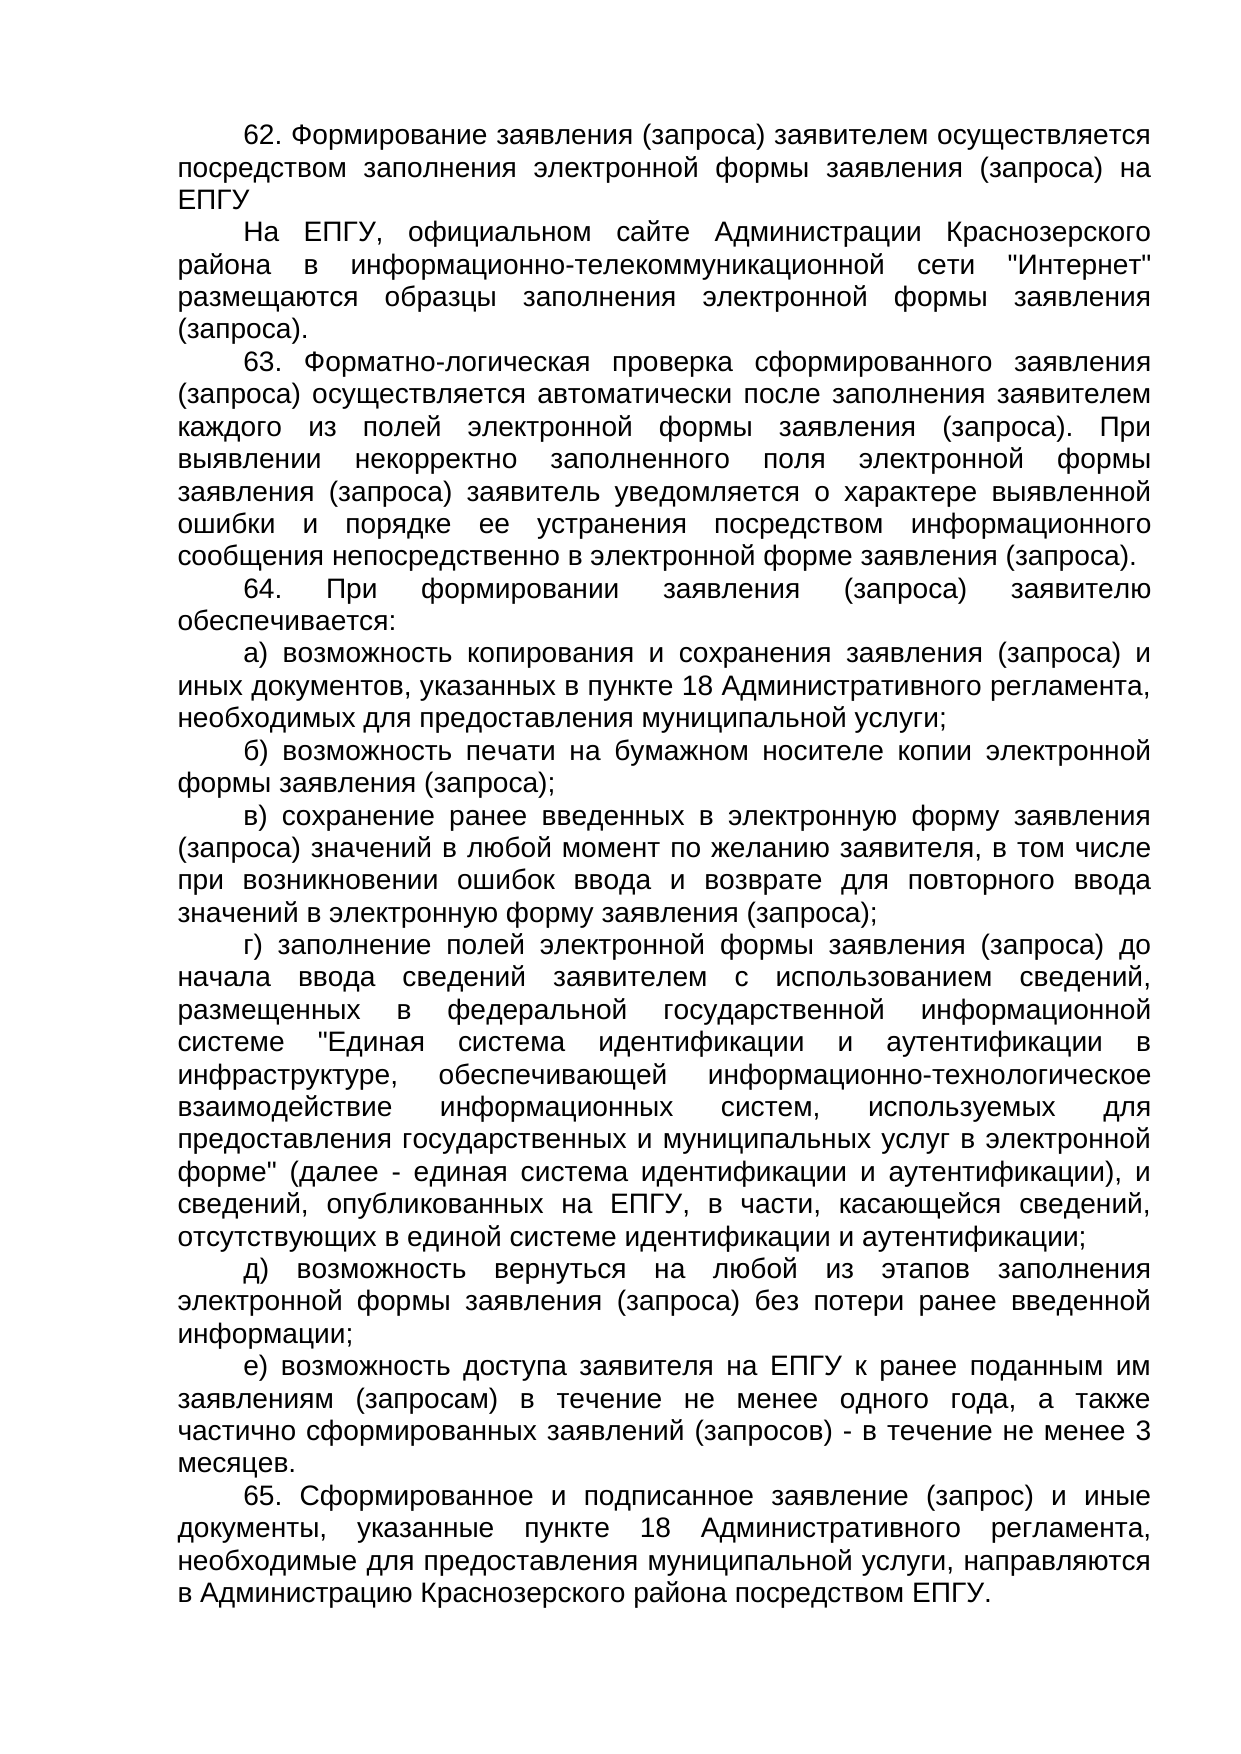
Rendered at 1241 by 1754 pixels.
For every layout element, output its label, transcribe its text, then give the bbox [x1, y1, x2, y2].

text а) возможность копирования и сохранения заявления (запроса) и иных документов, указанных в пункте 18 Административного регламента, необходимых для предоставления муниципальной услуги; [177, 636, 1152, 734]
text 63. Форматно-логическая проверка сформированного заявления (запроса) осуществляется автоматически после заполнения заявителем каждого из полей электронной формы заявления (запроса). При выявлении некорректно заполненного поля электронной формы заявления (запроса) заявитель уведомляется о характере выявленной ошибки и порядке ее устранения посредством информационного сообщения непосредственно в электронной форме заявления (запроса). [177, 345, 1152, 572]
text в) сохранение ранее введенных в электронную форму заявления (запроса) значений в любой момент по желанию заявителя, в том числе при возникновении ошибок ввода и возврате для повторного ввода значений в электронную форму заявления (запроса); [177, 798, 1152, 928]
text д) возможность вернуться на любой из этапов заполнения электронной формы заявления (запроса) без потери ранее введенной информации; [177, 1252, 1152, 1349]
text 64. При формировании заявления (запроса) заявителю обеспечивается: [177, 572, 1152, 636]
text г) заполнение полей электронной формы заявления (запроса) до начала ввода сведений заявителем с использованием сведений, размещенных в федеральной государственной информационной системе "Единая система идентификации и аутентификации в инфраструктуре, обеспечивающей информационно-технологическое взаимодействие информационных систем, используемых для предоставления государственных и муниципальных услуг в электронной форме" (далее - единая система идентификации и аутентификации), и сведений, опубликованных на ЕПГУ, в части, касающейся сведений, отсутствующих в единой системе идентификации и аутентификации; [177, 928, 1152, 1252]
text б) возможность печати на бумажном носителе копии электронной формы заявления (запроса); [177, 734, 1152, 798]
text На ЕПГУ, официальном сайте Администрации Краснозерского района в информационно-телекоммуникационной сети "Интернет" размещаются образцы заполнения электронной формы заявления (запроса). [177, 215, 1152, 345]
text 62. Формирование заявления (запроса) заявителем осуществляется посредством заполнения электронной формы заявления (запроса) на ЕПГУ [177, 118, 1152, 215]
text 65. Сформированное и подписанное заявление (запрос) и иные документы, указанные пункте 18 Административного регламента, необходимые для предоставления муниципальной услуги, направляются в Администрацию Краснозерского района посредством ЕПГУ. [177, 1479, 1152, 1608]
text е) возможность доступа заявителя на ЕПГУ к ранее поданным им заявлениям (запросам) в течение не менее одного года, а также частично сформированных заявлений (запросов) - в течение не менее 3 месяцев. [177, 1349, 1152, 1479]
